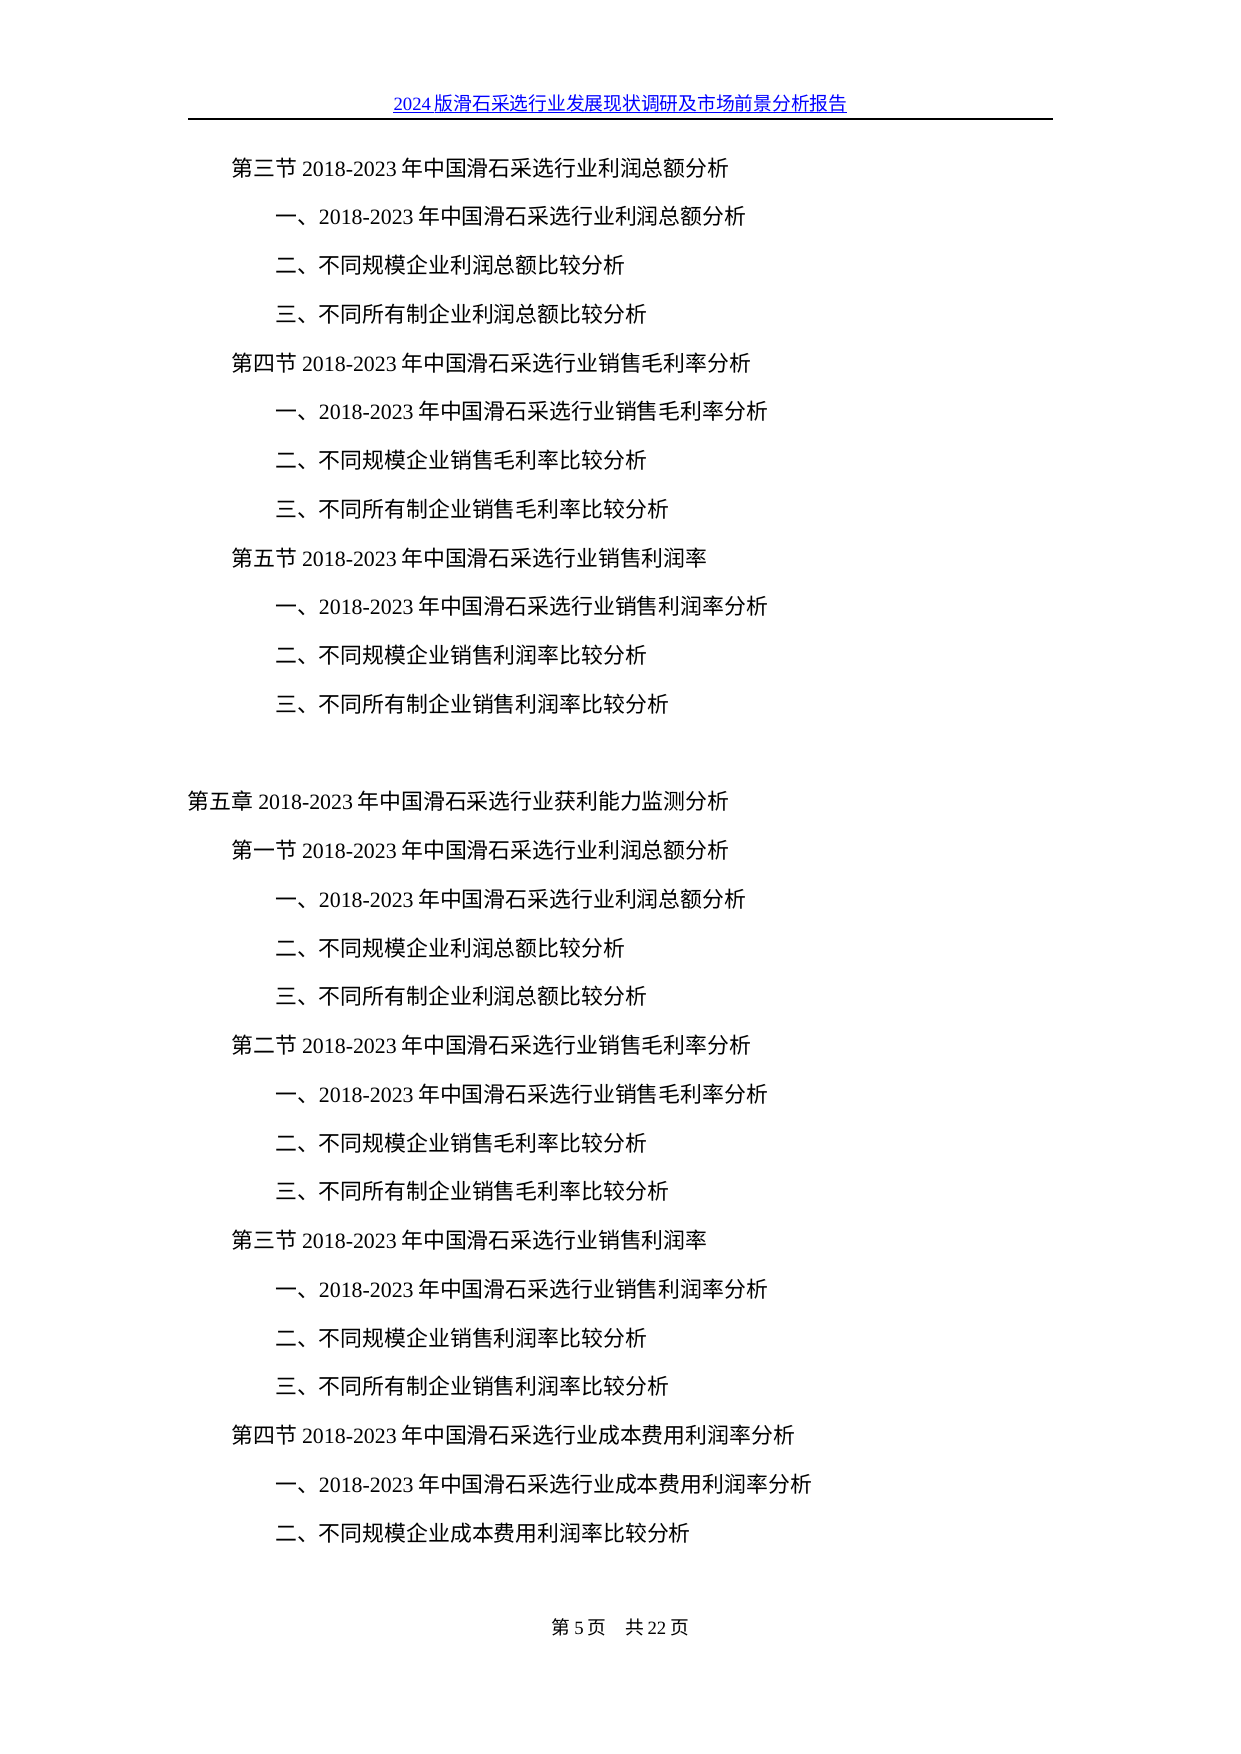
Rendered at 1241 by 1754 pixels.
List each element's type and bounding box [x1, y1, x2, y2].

text [187, 150, 1053, 1548]
